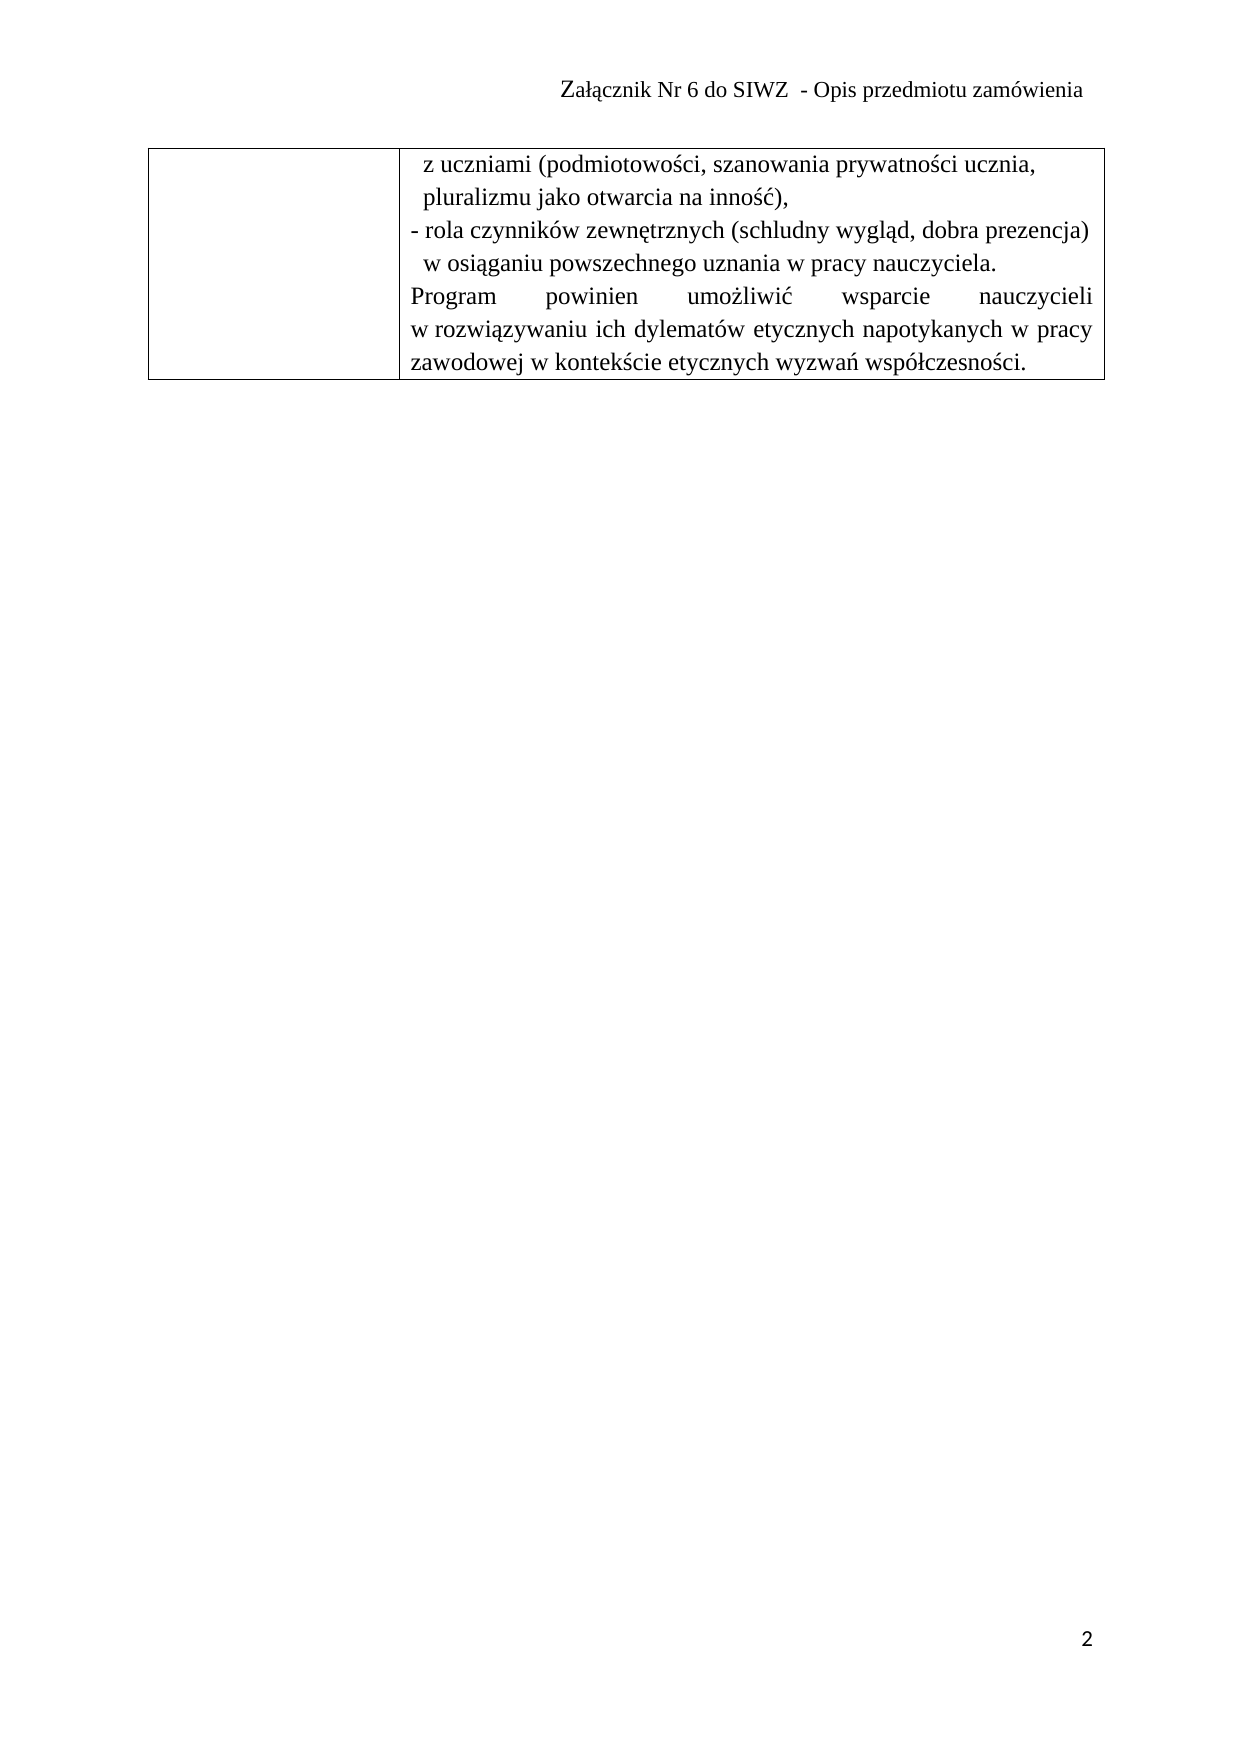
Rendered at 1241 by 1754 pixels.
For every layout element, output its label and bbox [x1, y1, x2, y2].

table_cell [149, 149, 399, 379]
table_cell [400, 149, 1104, 379]
